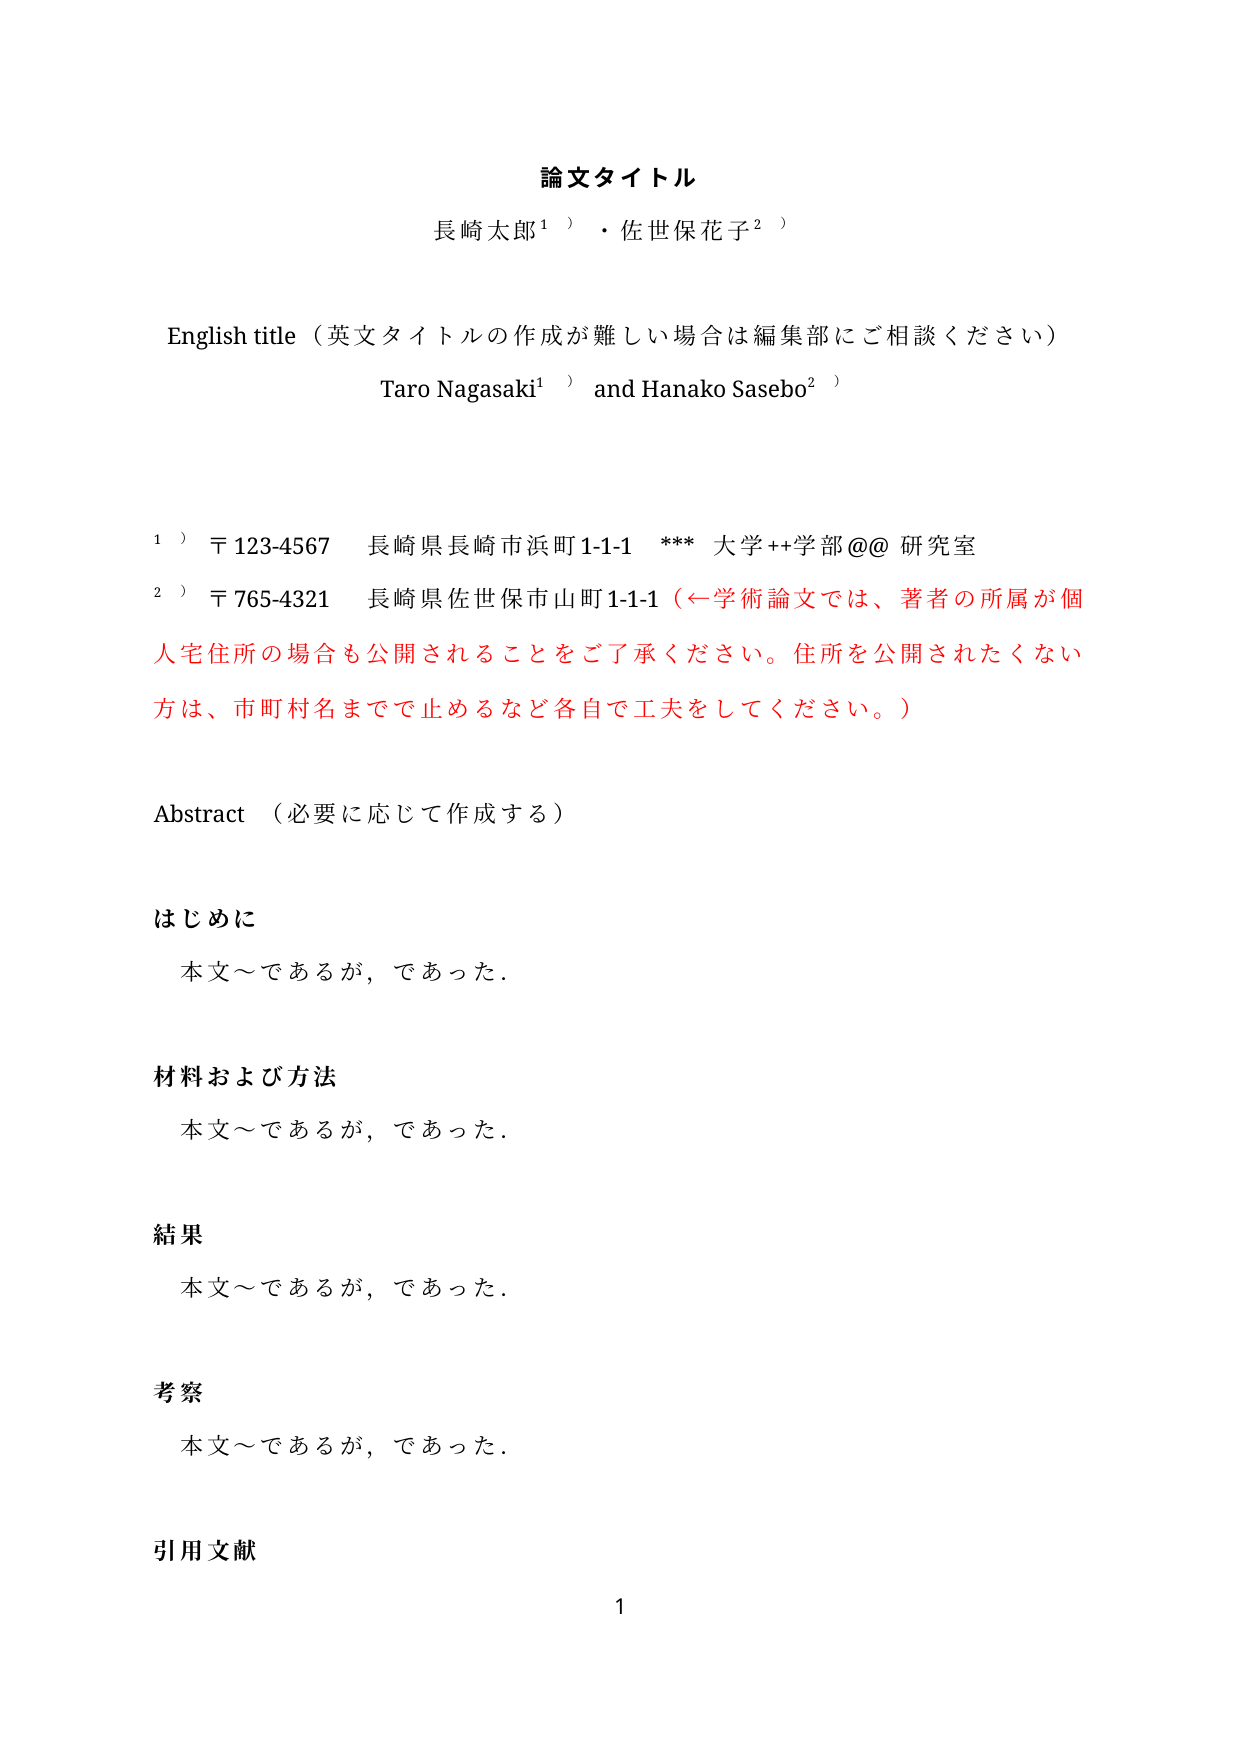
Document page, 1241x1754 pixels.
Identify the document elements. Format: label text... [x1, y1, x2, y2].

text 本文～であるが，であった． [153, 1426, 1087, 1462]
text 結果 [153, 1215, 1087, 1252]
text 考察 [153, 1373, 1087, 1409]
text 本文～であるが，であった． [153, 952, 1087, 989]
text 本文～であるが，であった． [153, 1110, 1087, 1147]
text 引用文献 [153, 1531, 1087, 1567]
text はじめに [153, 899, 1087, 936]
text 本文～であるが，であった． [153, 1268, 1087, 1304]
text Abstract（必要に応じて作成する） [153, 794, 1087, 831]
text English title（英文タイトルの作成が難しい場合は編集部にご相談ください） [153, 317, 1087, 353]
text 2）〒765-4321 長崎県佐世保市山町1-1-1（←学術論文では、著者の所属が個人宅住所の場合も公開されることをご了承ください。住所を公開されたくない方は、市町村名までで止めるなど各自で工夫をしてください。） [153, 580, 1087, 726]
text Taro Nagasaki1）and Hanako Sasebo2） [153, 369, 1087, 406]
text 材料および方法 [153, 1057, 1087, 1094]
text 長崎太郎1）・佐世保花子2） [153, 211, 1087, 248]
text 1）〒123-4567 長崎県長崎市浜町1-1-1 ***大学++学部@@研究室 [153, 527, 1087, 563]
text 論文タイトル [153, 158, 1087, 195]
